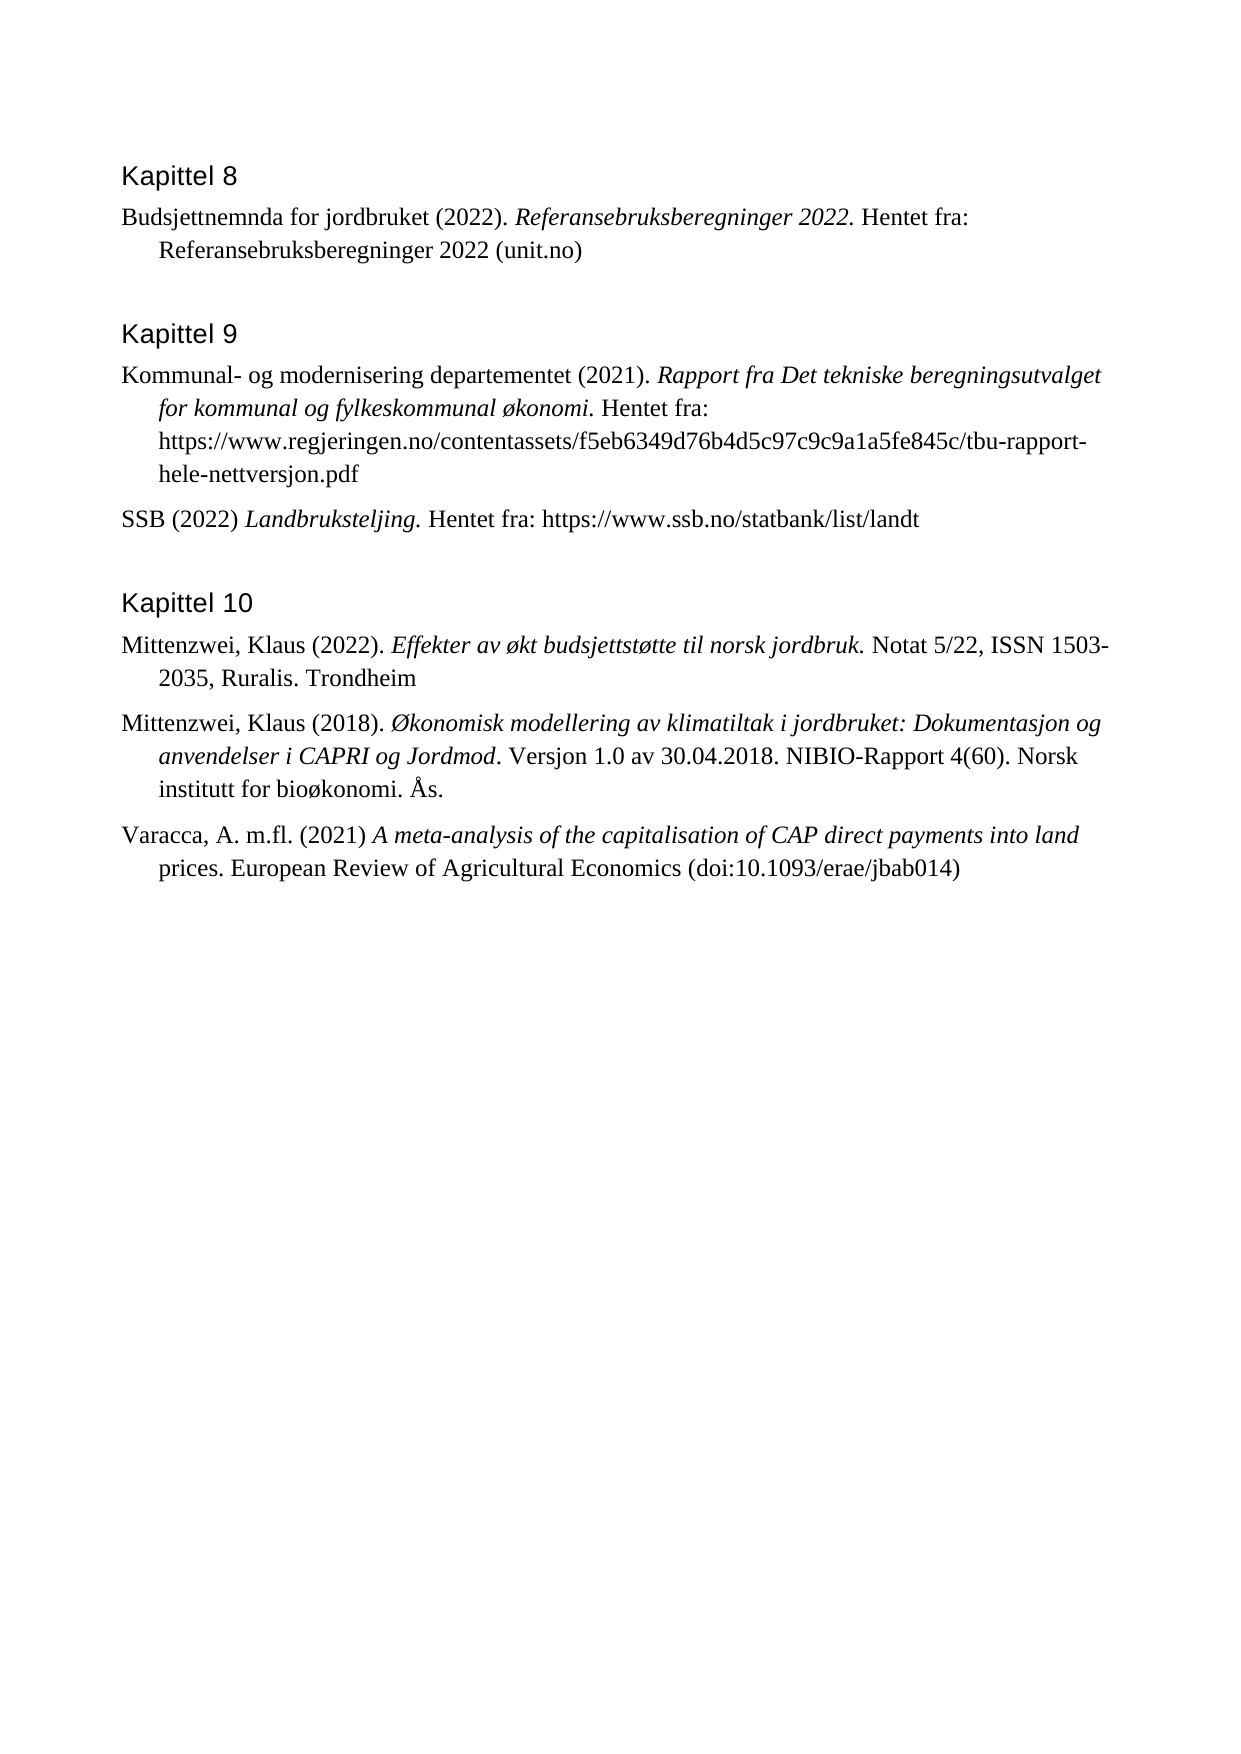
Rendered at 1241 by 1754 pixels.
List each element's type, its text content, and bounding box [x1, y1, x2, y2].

text Kapittel 8 [121, 159, 1119, 191]
text Mittenzwei, Klaus (2022). Effekter av økt budsjettstøtte til norsk jordbruk. Notat 5/22, ISSN 1503-2035, Ruralis. Trondheim [121, 630, 1119, 691]
text Budsjettnemnda for jordbruket (2022). Referansebruksberegninger 2022. Hentet fra: Referansebruksberegninger 2022 (unit.no) [121, 202, 1119, 263]
text Varacca, A. m.fl. (2021) A meta-analysis of the capitalisation of CAP direct payments into land prices. European Review of Agricultural Economics (doi:10.1093/erae/jbab014) [121, 820, 1119, 882]
text Kapittel 10 [121, 587, 1119, 619]
text SSB (2022) Landbruksteljing. Hentet fra: https://www.ssb.no/statbank/list/landt [121, 504, 1119, 533]
text Kapittel 9 [121, 318, 1119, 349]
text Kommunal- og modernisering departementet (2021). Rapport fra Det tekniske beregningsutvalget for kommunal og fylkeskommunal økonomi. Hentet fra: https://www.regjeringen.no/contentassets/f5eb6349d76b4d5c97c9c9a1a5fe845c/tbu-rapport-hele-nettversjon.pdf [121, 360, 1119, 488]
text Mittenzwei, Klaus (2018). Økonomisk modellering av klimatiltak i jordbruket: Dokumentasjon og anvendelser i CAPRI og Jordmod. Versjon 1.0 av 30.04.2018. NIBIO-Rapport 4(60). Norsk institutt for bioøkonomi. Ås. [121, 708, 1119, 803]
